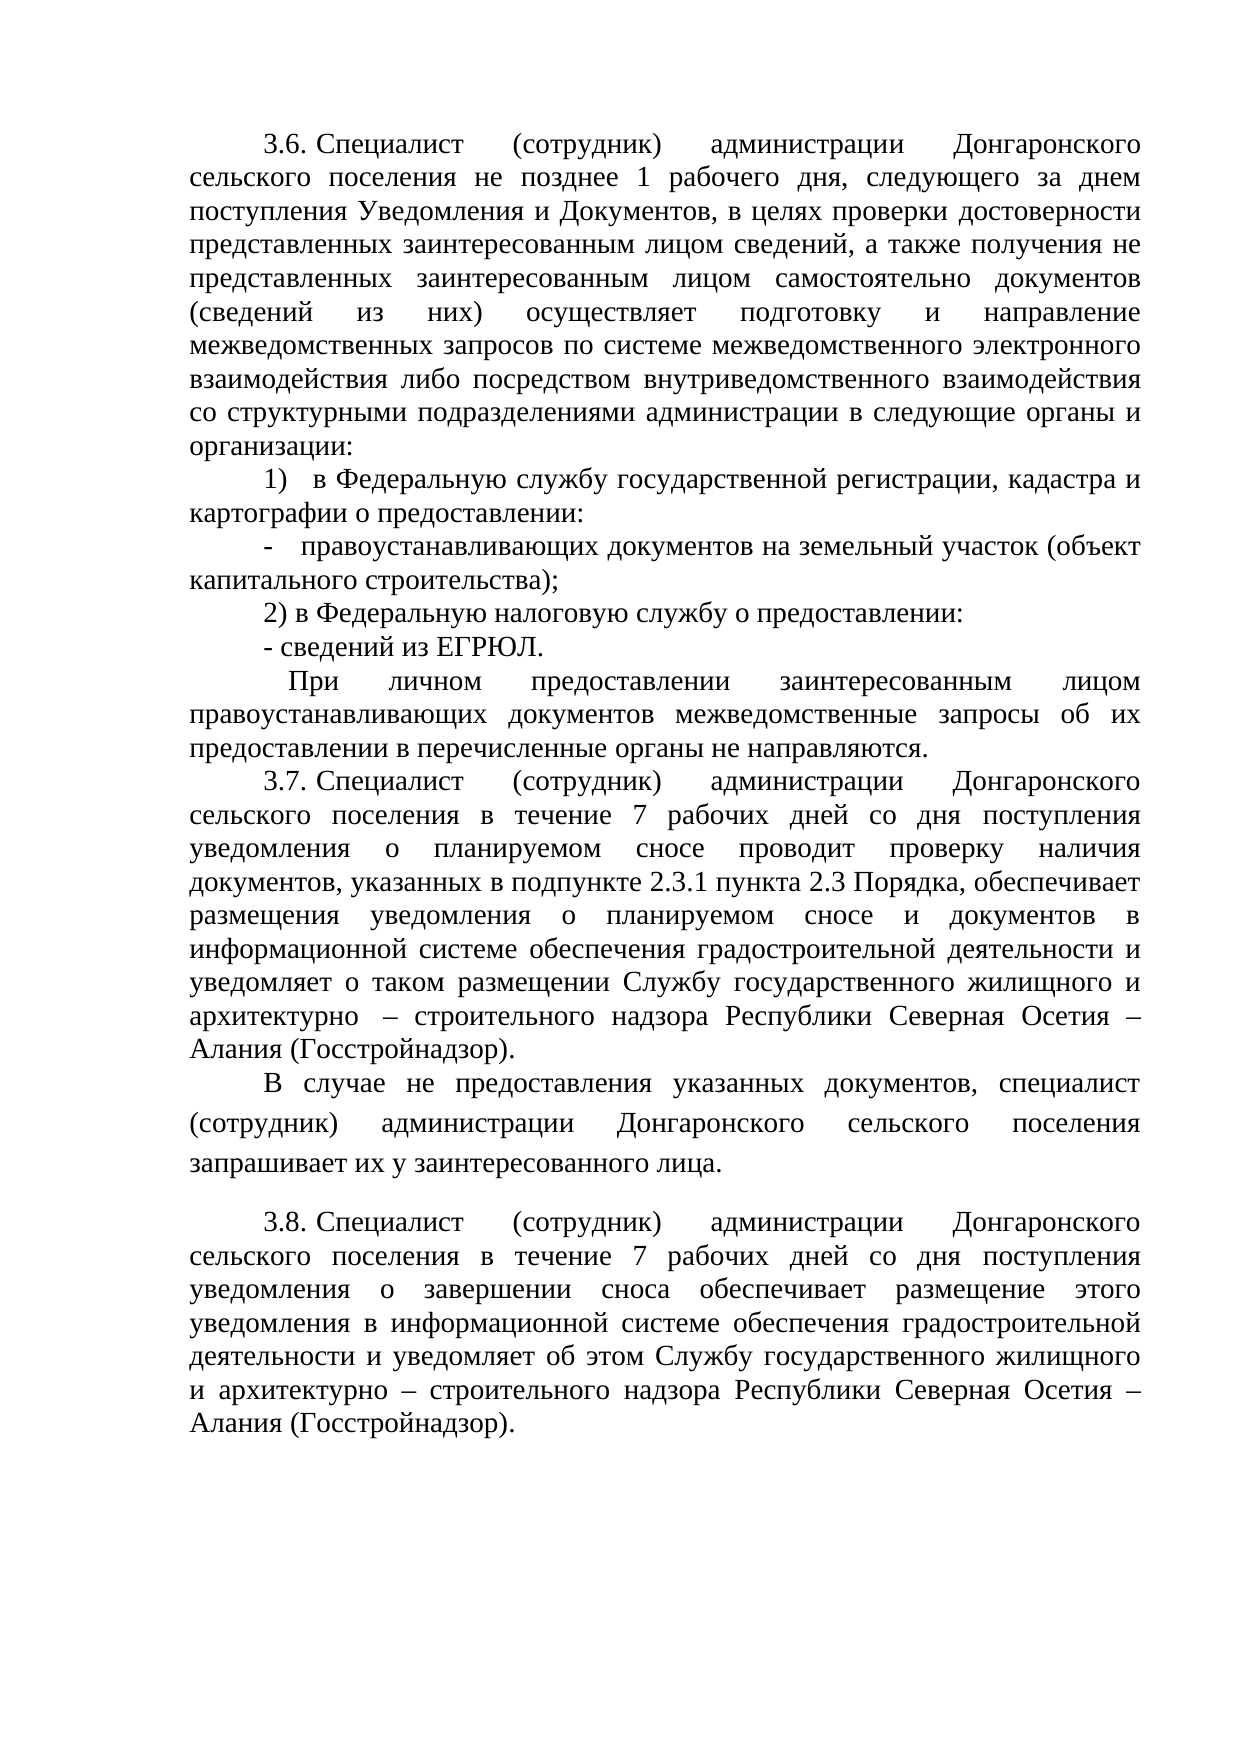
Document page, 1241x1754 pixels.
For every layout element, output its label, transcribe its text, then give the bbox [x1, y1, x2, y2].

list Специалист (сотрудник) администрации Донгаронского сельского поселения в течение 7 рабочих дней со дня поступления уведомления о завершении сноса обеспечивает размещение этого уведомления в информационной системе обеспечения градостроительной деятельности и уведомляет об этом Службу государственного жилищного и архитектурно – строительного надзора Республики Северная Осетия – Алания (Госстройнадзор). [189, 1204, 1141, 1439]
list сведений из ЕГРЮЛ. [263, 629, 1152, 663]
list Специалист (сотрудник) администрации Донгаронского сельского поселения в течение 7 рабочих дней со дня поступления уведомления о планируемом сносе проводит проверку наличия документов, указанных в подпункте 2.3.1 пункта 2.3 Порядка, обеспечивает размещения уведомления о планируемом сносе и документов в информационной системе обеспечения градостроительной деятельности и уведомляет о таком размещении Службу государственного жилищного и архитектурно – строительного надзора Республики Северная Осетия – Алания (Госстройнадзор). [189, 763, 1141, 1065]
text При личном предоставлении заинтересованным лицом правоустанавливающих документов межведомственные запросы об их предоставлении в перечисленные органы не направляются. [189, 663, 1141, 763]
list в Федеральную службу государственной регистрации, кадастра и картографии о предоставлении: [189, 461, 1141, 528]
list Специалист (сотрудник) администрации Донгаронского сельского поселения не позднее 1 рабочего дня, следующего за днем поступления Уведомления и Документов, в целях проверки достоверности представленных заинтересованным лицом сведений, а также получения не представленных заинтересованным лицом самостоятельно документов (сведений из них) осуществляет подготовку и направление межведомственных запросов по системе межведомственного электронного взаимодействия либо посредством внутриведомственного взаимодействия со структурными подразделениями администрации в следующие органы и организации: [189, 126, 1141, 461]
list правоустанавливающих документов на земельный участок (объект капитального строительства); [189, 528, 1141, 596]
text В случае не предоставления указанных документов, специалист (сотрудник) администрации Донгаронского сельского поселения запрашивает их у заинтересованного лица. [189, 1065, 1141, 1178]
list в Федеральную налоговую службу о предоставлении: [263, 596, 1152, 629]
